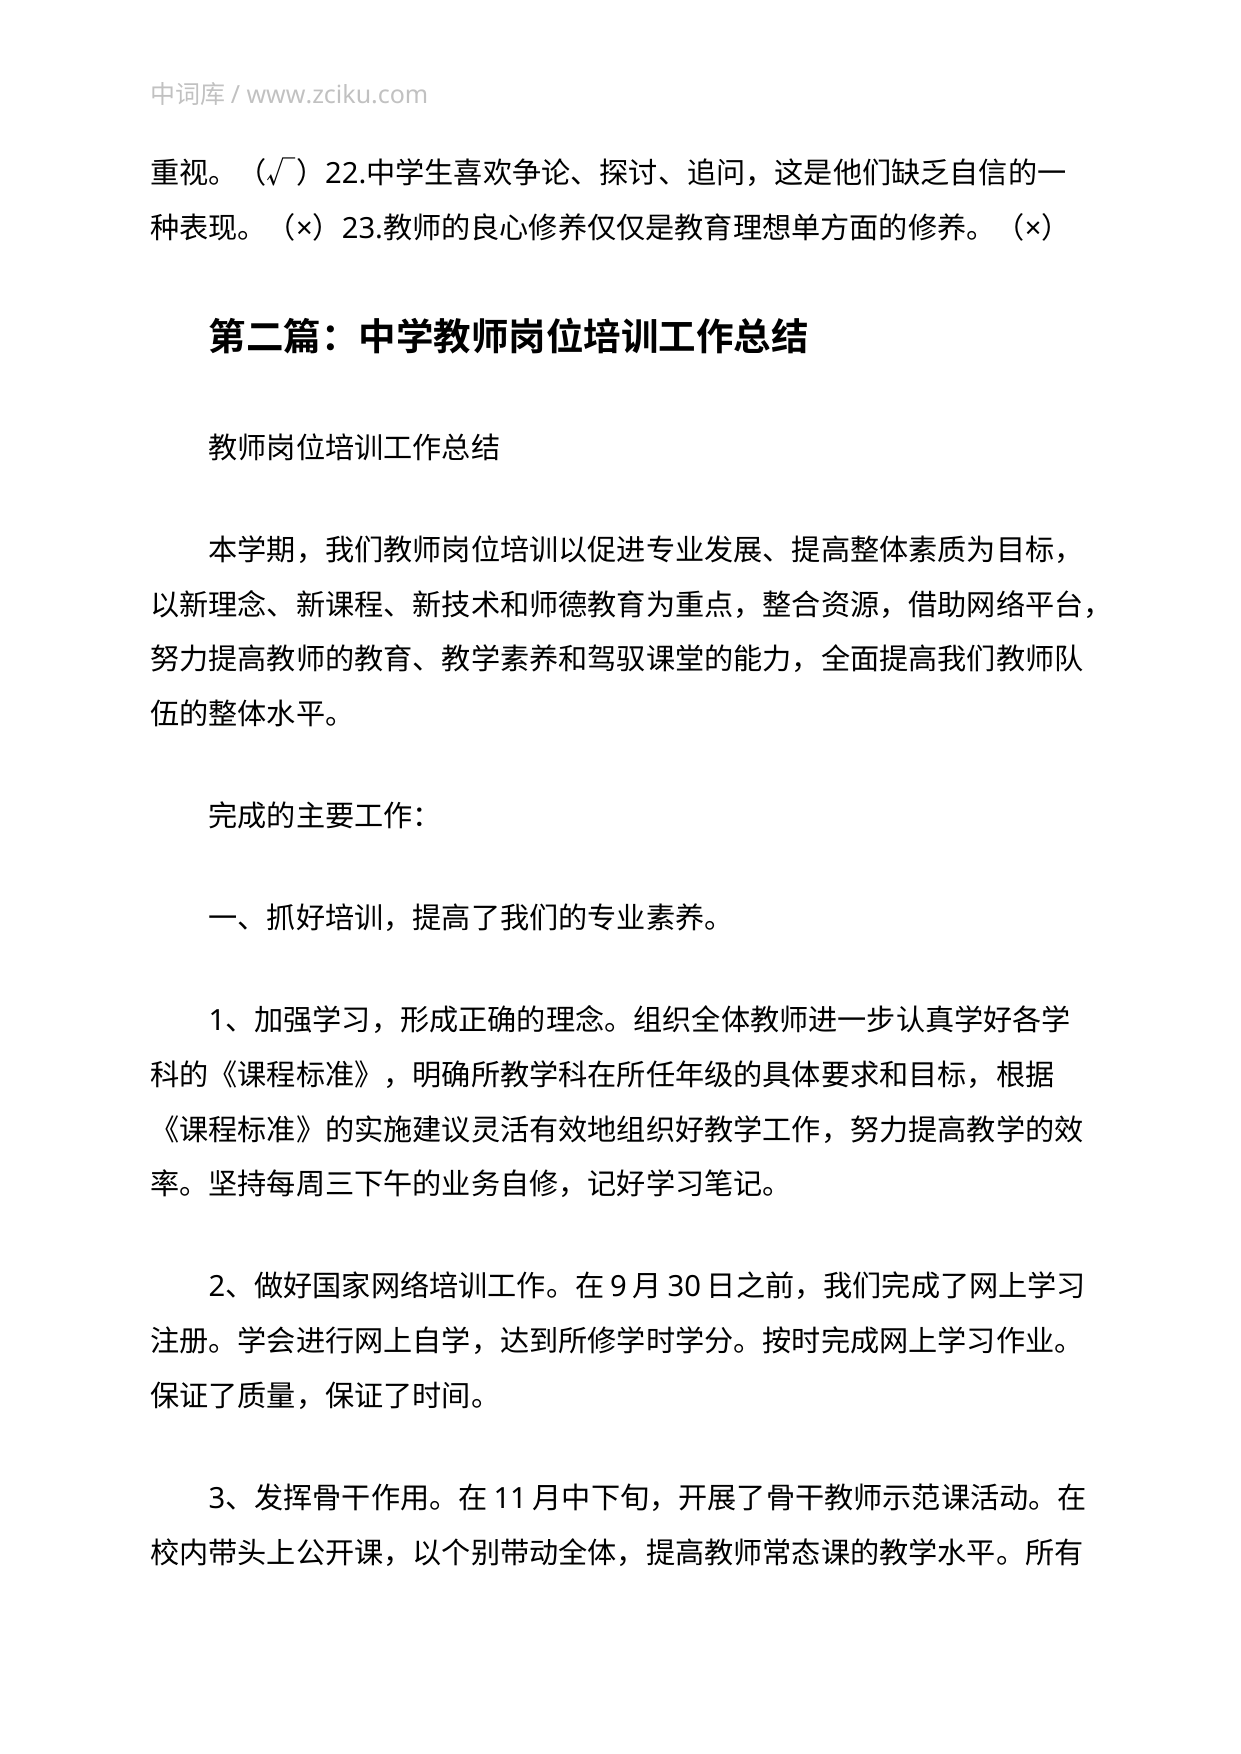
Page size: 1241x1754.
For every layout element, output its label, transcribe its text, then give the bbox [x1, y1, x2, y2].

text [150, 1474, 1090, 1572]
text 2、做好国家网络培训工作。在9月30日之前，我们完成了网上学习注册。学会进行网上自学，达到所修学时学分。按时完成网上学习作业。保证了质量，保证了时间。 [150, 1263, 1090, 1415]
text 完成的主要工作： [150, 793, 1090, 835]
text 教师岗位培训工作总结 [150, 424, 1090, 467]
text 一、抓好培训，提高了我们的专业素养。 [150, 894, 1090, 937]
text 第二篇：中学教师岗位培训工作总结 [150, 307, 1090, 361]
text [150, 150, 1090, 247]
text 本学期，我们教师岗位培训以促进专业发展、提高整体素质为目标，以新理念、新课程、新技术和师德教育为重点，整合资源，借助网络平台，努力提高教师的教育、教学素养和驾驭课堂的能力，全面提高我们教师队伍的整体水平。 [150, 526, 1090, 733]
text 1、加强学习，形成正确的理念。组织全体教师进一步认真学好各学科的《课程标准》，明确所教学科在所任年级的具体要求和目标，根据《课程标准》的实施建议灵活有效地组织好教学工作，努力提高教学的效率。坚持每周三下午的业务自修，记好学习笔记。 [150, 996, 1090, 1203]
